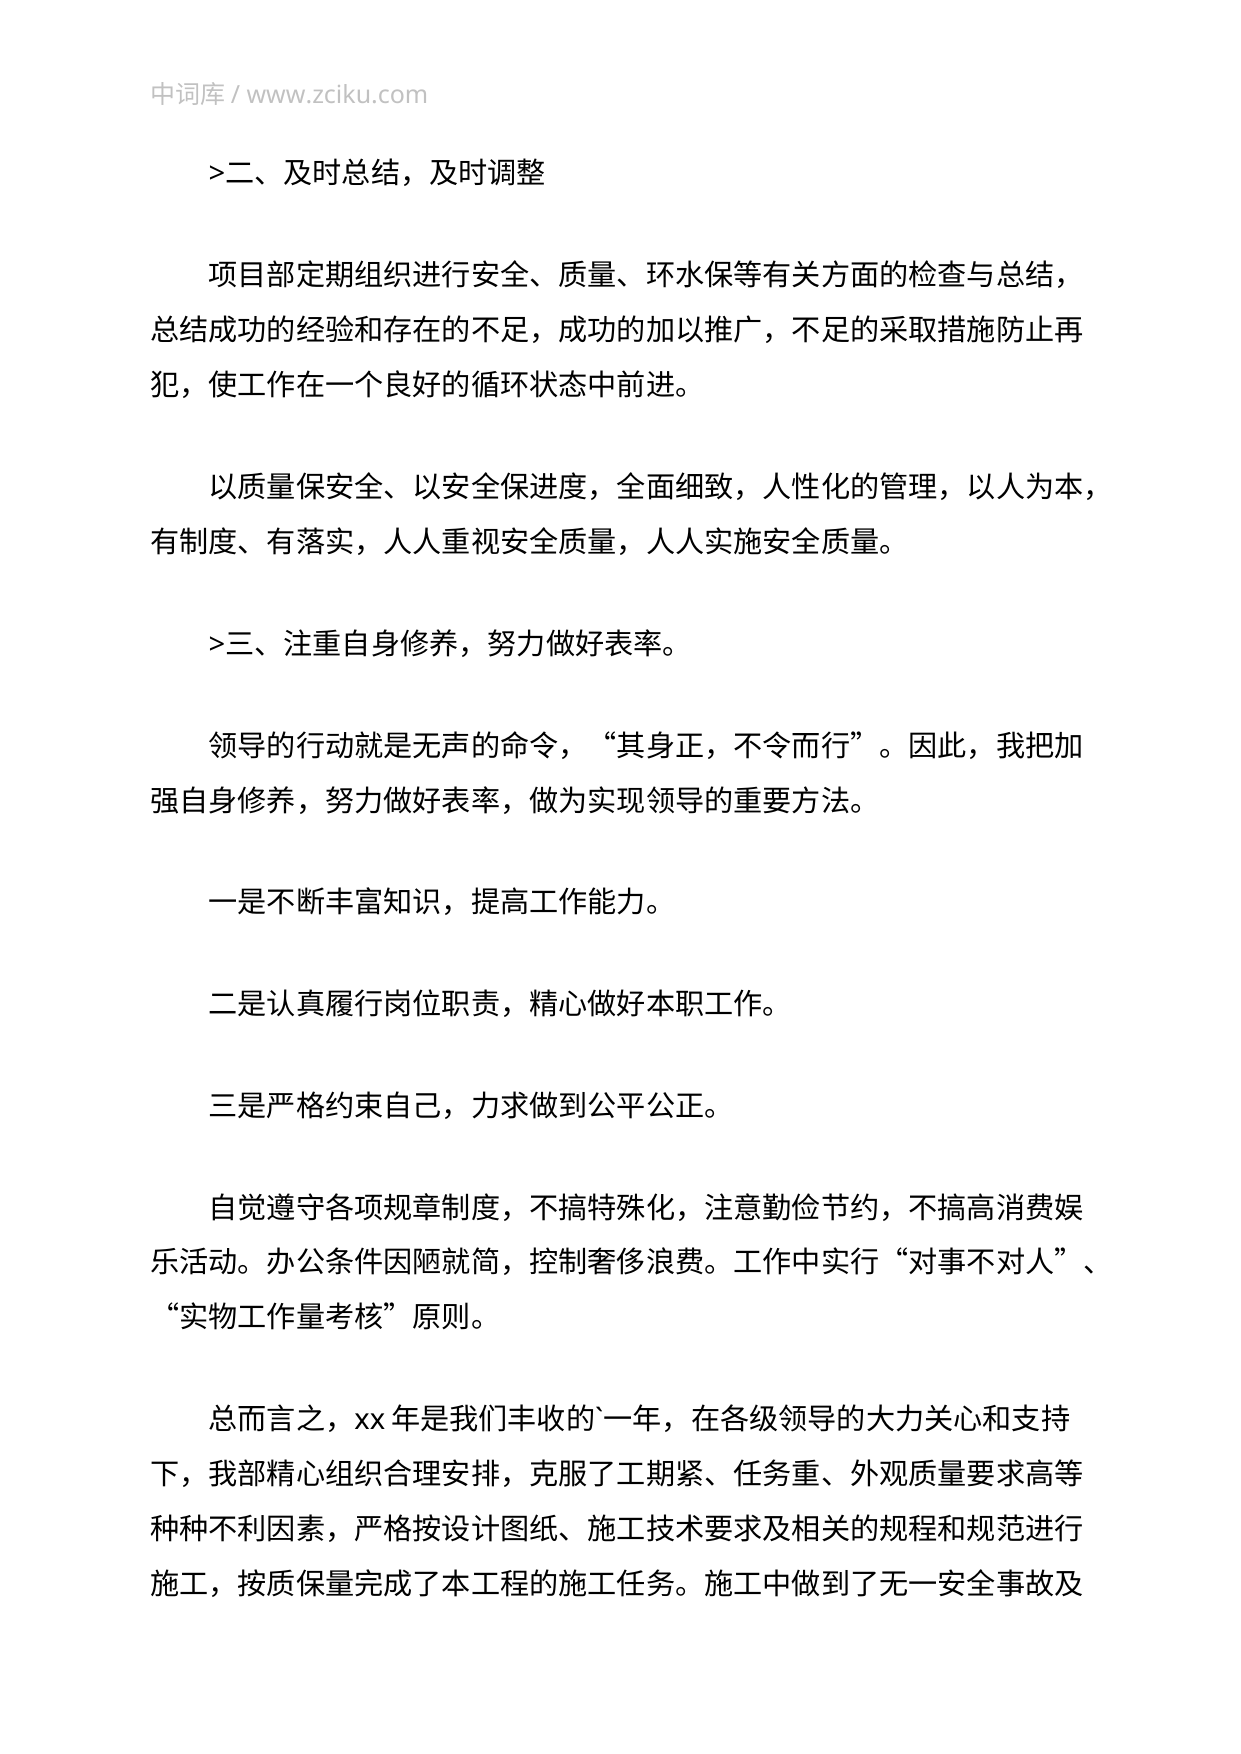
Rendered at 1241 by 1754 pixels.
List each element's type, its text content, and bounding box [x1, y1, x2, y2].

text 领导的行动就是无声的命令，“其身正，不令而行”。因此，我把加强自身修养，努力做好表率，做为实现领导的重要方法。 [150, 722, 1090, 819]
text >二、及时总结，及时调整 [150, 150, 1090, 192]
text 二是认真履行岗位职责，精心做好本职工作。 [150, 981, 1090, 1023]
text 以质量保安全、以安全保进度，全面细致，人性化的管理，以人为本，有制度、有落实，人人重视安全质量，人人实施安全质量。 [150, 463, 1090, 561]
text 三是严格约束自己，力求做到公平公正。 [150, 1082, 1090, 1125]
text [150, 1396, 1090, 1603]
text >三、注重自身修养，努力做好表率。 [150, 620, 1090, 663]
text 一是不断丰富知识，提高工作能力。 [150, 879, 1090, 921]
text 项目部定期组织进行安全、质量、环水保等有关方面的检查与总结，总结成功的经验和存在的不足，成功的加以推广，不足的采取措施防止再犯，使工作在一个良好的循环状态中前进。 [150, 252, 1090, 404]
text 自觉遵守各项规章制度，不搞特殊化，注意勤俭节约，不搞高消费娱乐活动。办公条件因陋就简，控制奢侈浪费。工作中实行“对事不对人”、“实物工作量考核”原则。 [150, 1184, 1090, 1336]
